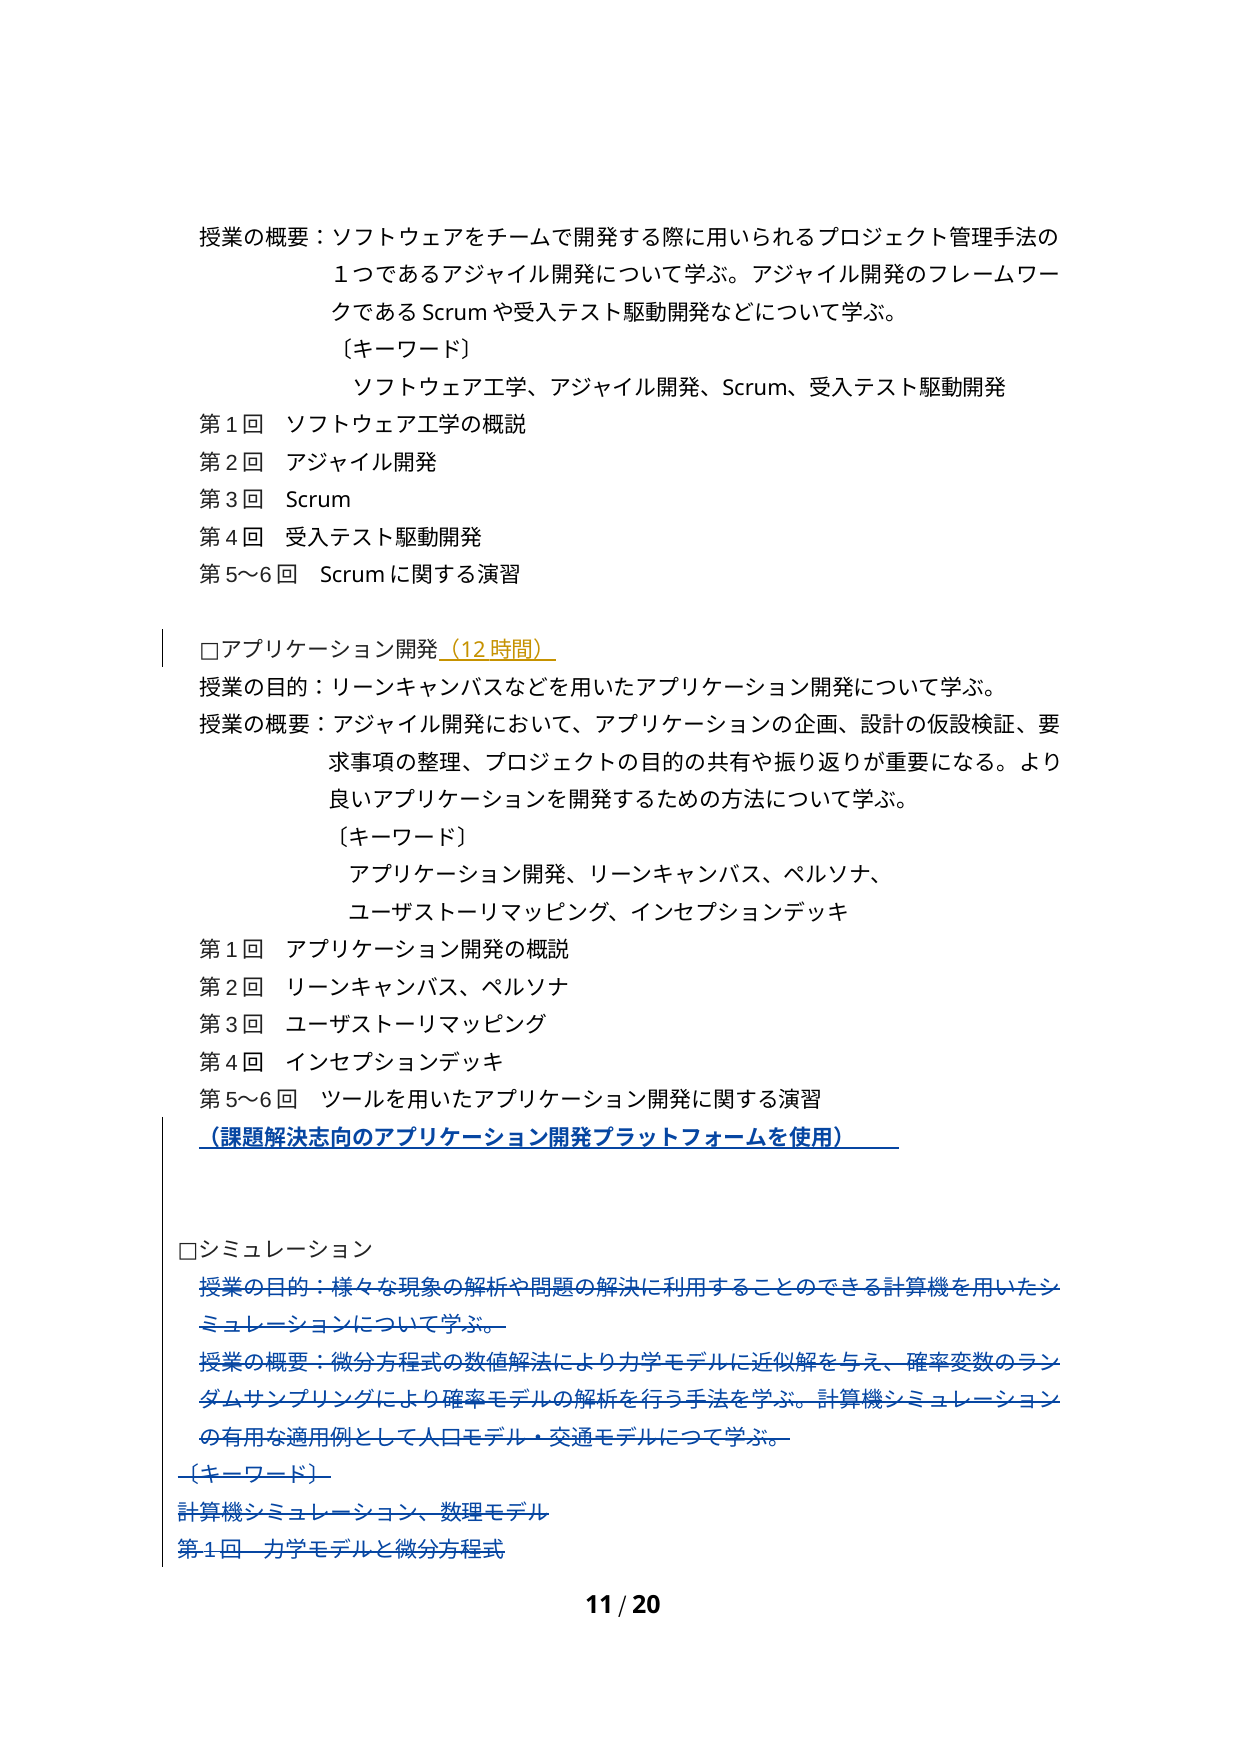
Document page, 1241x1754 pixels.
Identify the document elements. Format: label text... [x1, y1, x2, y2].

text 第3回 ユーザストーリマッピング [177, 1004, 1063, 1042]
text 第4回 受入テスト駆動開発 [177, 517, 1063, 554]
text アプリケーション開発 [177, 629, 1063, 667]
text 第5～6回 ツールを用いたアプリケーション開発に関する演習 [177, 1079, 1063, 1117]
text 第2回 アジャイル開発 [177, 442, 1063, 479]
text 〔キーワード〕 [177, 329, 1063, 367]
text 第2回 リーンキャンバス、ペルソナ [177, 967, 1063, 1004]
text 第4回 インセプションデッキ [177, 1042, 1063, 1079]
text 第1回 ソフトウェア工学の概説 [177, 404, 1063, 442]
text 授業の概要：アジャイル開発において、アプリケーションの企画、設計の仮設検証、要求事項の整理、プロジェクトの目的の共有や振り返りが重要になる。より良いアプリケーションを開発するための方法について学ぶ。 [199, 704, 1063, 817]
text 授業の概要：ソフトウェアをチームで開発する際に用いられるプロジェクト管理手法の１つであるアジャイル開発について学ぶ。アジャイル開発のフレームワークであるScrumや受入テスト駆動開発などについて学ぶ。 [199, 217, 1063, 329]
text ソフトウェア工学、アジャイル開発、Scrum、受入テスト駆動開発 [177, 367, 1063, 404]
text 第5～6回 Scrumに関する演習 [177, 554, 1063, 592]
text 第3回 Scrum [177, 479, 1063, 517]
text 第1回 アプリケーション開発の概説 [177, 929, 1063, 967]
text 〔キーワード〕 [177, 817, 1063, 854]
text 授業の目的：リーンキャンバスなどを用いたアプリケーション開発について学ぶ。 [177, 667, 1063, 704]
text アプリケーション開発、リーンキャンバス、ペルソナ、 [177, 854, 1063, 892]
text ユーザストーリマッピング、インセプションデッキ [177, 892, 1063, 929]
